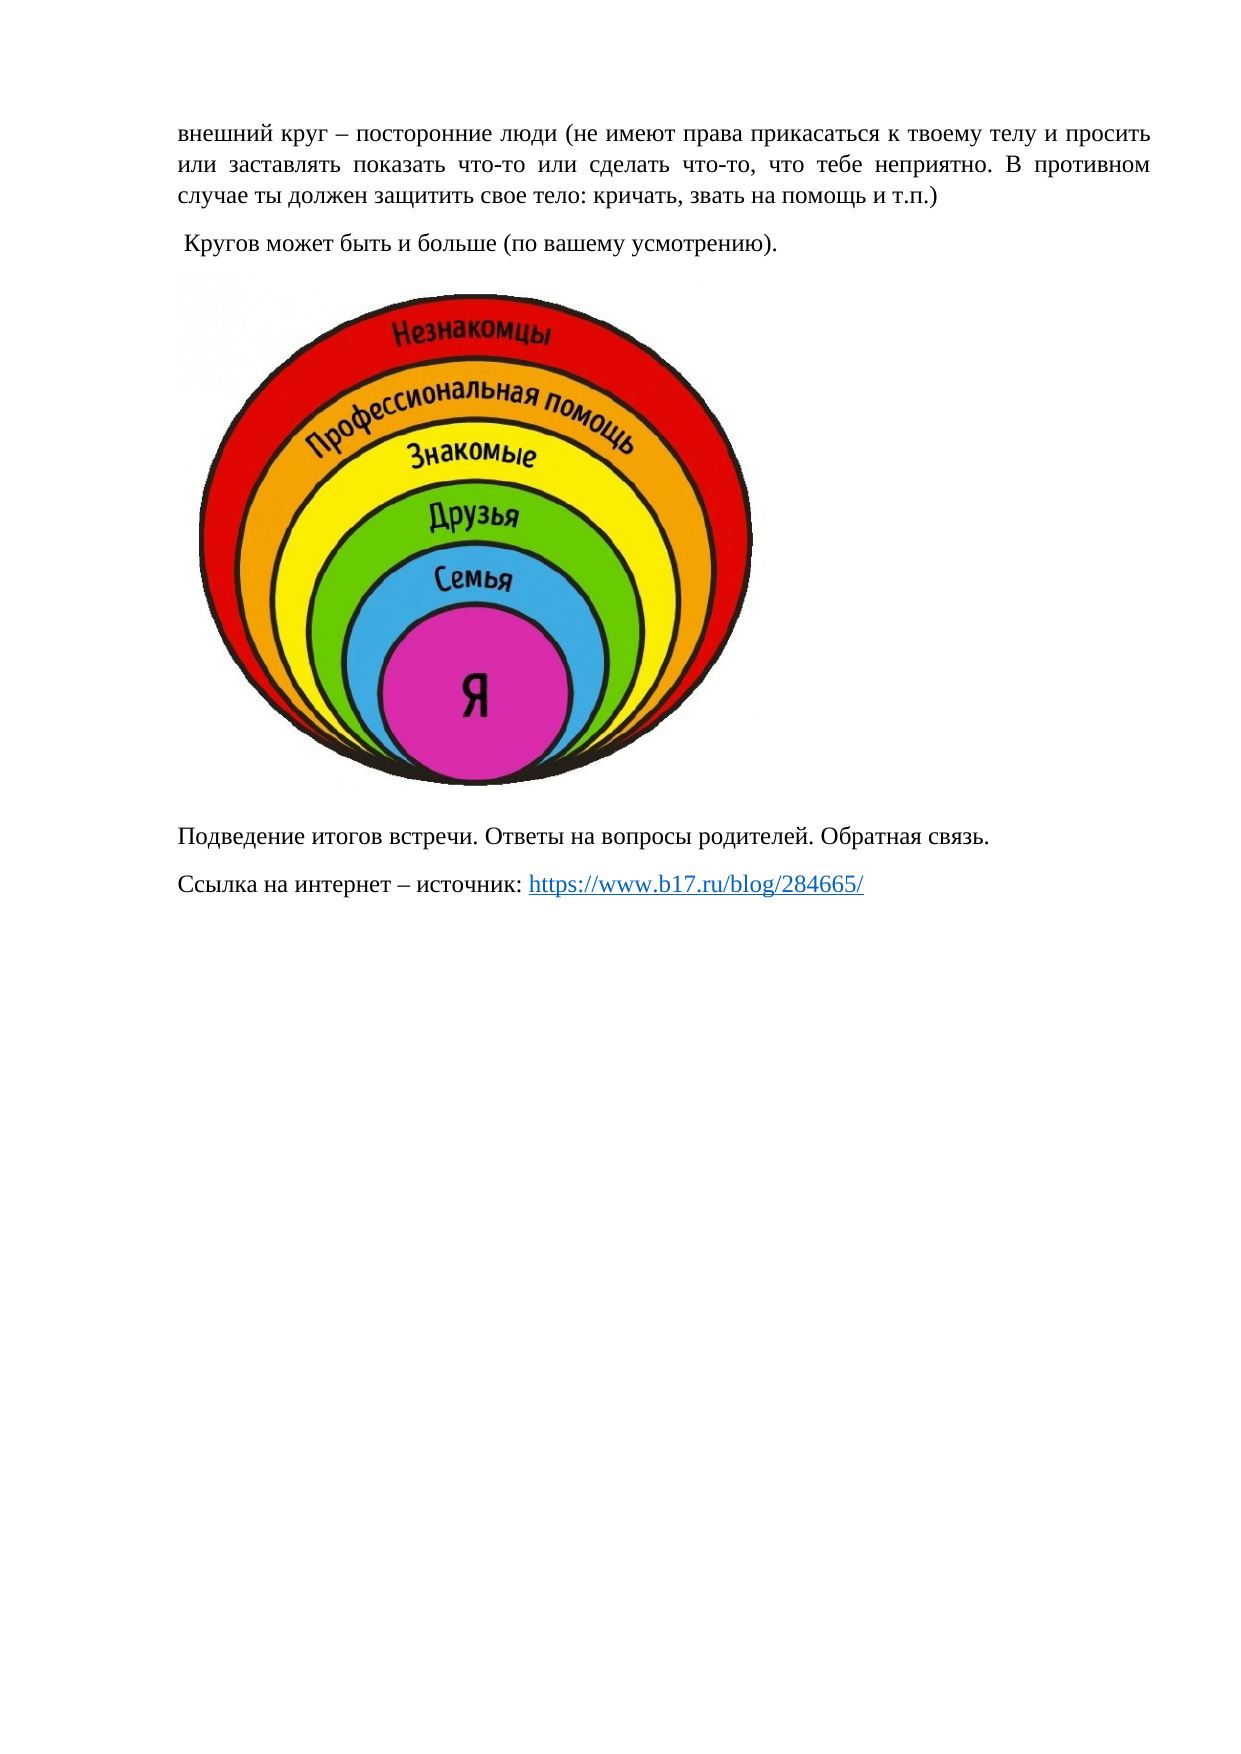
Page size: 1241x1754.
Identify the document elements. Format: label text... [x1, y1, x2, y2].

text Кругов может быть и больше (по вашему усмотрению). [177, 228, 1152, 257]
text внешний круг – посторонние люди (не имеют права прикасаться к твоему телу и просить или заставлять показать что-то или сделать что-то, что тебе неприятно. В противном случае ты должен защитить свое тело: кричать, звать на помощь и т.п.) [177, 118, 1152, 209]
picture [177, 275, 773, 802]
text Ссылка на интернет – источник: https://www.b17.ru/blog/284665/ [177, 869, 1152, 897]
text Подведение итогов встречи. Ответы на вопросы родителей. Обратная связь. [177, 821, 1152, 850]
